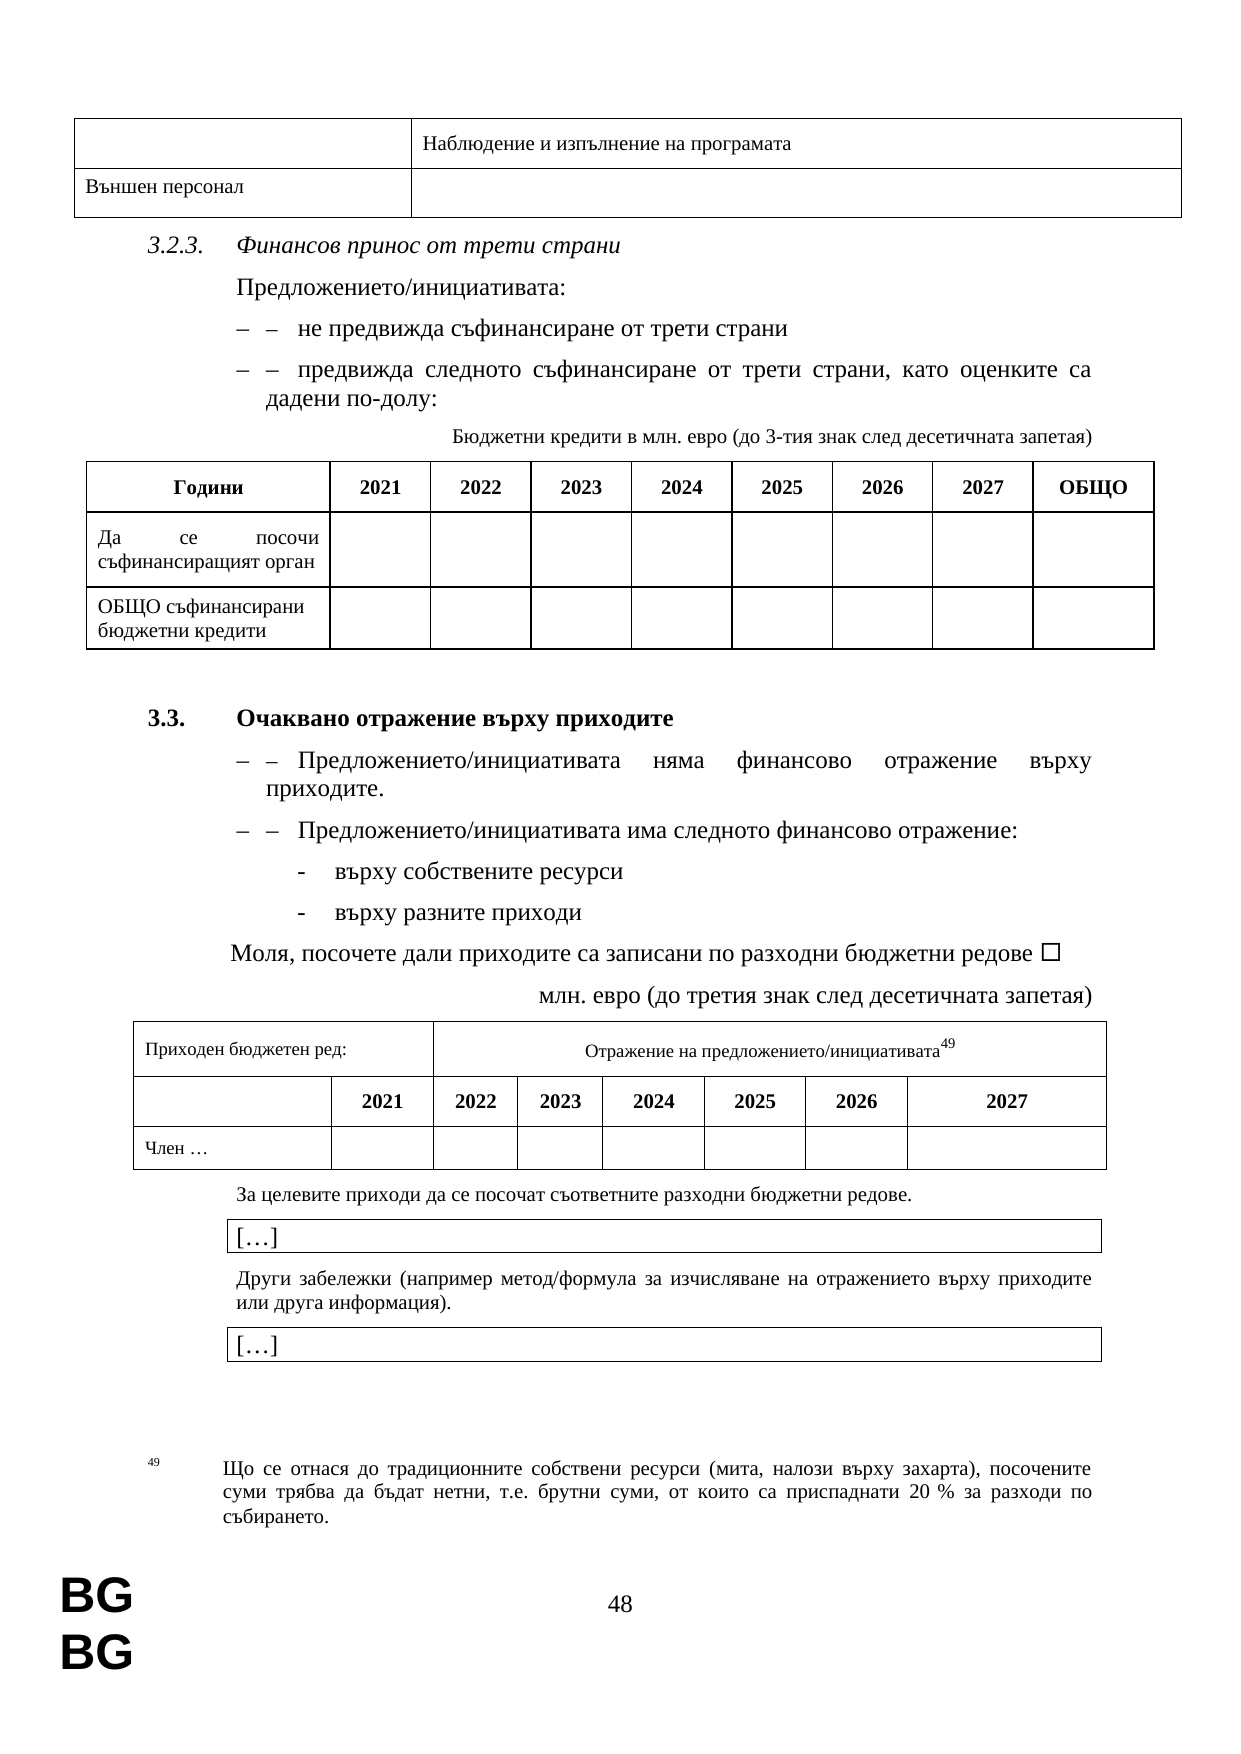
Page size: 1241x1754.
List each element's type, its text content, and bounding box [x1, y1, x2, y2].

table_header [75, 119, 411, 168]
table_cell [833, 513, 932, 586]
text млн. евро (до третия знак след десетичната запетая) [148, 980, 1092, 1008]
table_header 2027 [933, 462, 1032, 511]
table_cell 2023 [518, 1077, 602, 1126]
table_header Отражение на предложението/инициативата [434, 1022, 1106, 1076]
table_header 2021 [331, 462, 430, 511]
table_header 2022 [431, 462, 530, 511]
table_cell [532, 513, 631, 586]
list – предвижда следното съфинансиране от трети страни, като оценките са дадени по-долу: [236, 354, 1092, 412]
text Предложението/инициативата: [236, 272, 1092, 300]
subtitle 3.2.3. Финансов принос от трети страни [148, 230, 1092, 259]
table_cell [833, 588, 932, 648]
list върху разните приходи [297, 897, 1092, 926]
table_cell [933, 513, 1032, 586]
table_cell Външен персонал [75, 169, 411, 217]
table_cell [332, 1127, 433, 1168]
table_header Приходен бюджетен ред: [134, 1022, 433, 1076]
table_cell 2024 [603, 1077, 704, 1126]
table_header 2025 [733, 462, 832, 511]
table_cell 2025 [705, 1077, 805, 1126]
table_cell [806, 1127, 907, 1168]
list – Предложението/инициативата има следното финансово отражение: [236, 815, 1092, 843]
table_cell [733, 513, 832, 586]
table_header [412, 119, 1181, 168]
table_cell ОБЩО съфинансирани бюджетни кредити [87, 588, 329, 648]
list върху собствените ресурси [297, 856, 1092, 885]
table_cell [1034, 513, 1153, 586]
table_cell [1034, 588, 1153, 648]
table_cell [933, 588, 1032, 648]
table_cell [908, 1127, 1106, 1168]
table_cell 2021 [332, 1077, 433, 1126]
table_header 2024 [632, 462, 731, 511]
table_header 2026 [833, 462, 932, 511]
subtitle 3.3. Очаквано отражение върху приходите [148, 703, 1092, 732]
table_cell [434, 1127, 517, 1168]
table_cell [134, 1077, 331, 1126]
table_cell [331, 513, 430, 586]
table_cell 2027 [908, 1077, 1106, 1126]
table_cell 2026 [806, 1077, 907, 1126]
text За целевите приходи да се посочат съответните разходни бюджетни редове. [236, 1182, 1092, 1206]
list – не предвижда съфинансиране от трети страни [236, 313, 1092, 342]
table_cell [705, 1127, 805, 1168]
table_cell Да се посочи съфинансиращият орган [87, 513, 329, 586]
table_cell [632, 588, 731, 648]
text […] [228, 1328, 1101, 1361]
table_cell [603, 1127, 704, 1168]
table_cell [733, 588, 832, 648]
table_cell Член … [134, 1127, 331, 1168]
table_cell [331, 588, 430, 648]
text […] [228, 1220, 1101, 1252]
table_header 2023 [532, 462, 631, 511]
table_cell [632, 513, 731, 586]
text Други забележки (например метод/формула за изчисляване на отражението върху приходите или друга информация). [236, 1266, 1092, 1314]
text Бюджетни кредити в млн. евро (до 3-тия знак след десетичната запетая) [148, 424, 1092, 448]
table_header ОБЩО [1034, 462, 1153, 511]
table_header Години [87, 462, 329, 511]
table_cell [431, 513, 530, 586]
table_cell [412, 169, 1181, 217]
list – Предложението/инициативата няма финансово отражение върху приходите. [236, 745, 1092, 802]
table_cell [518, 1127, 602, 1168]
table_cell [532, 588, 631, 648]
table_cell [431, 588, 530, 648]
text Моля, посочете дали приходите са записани по разходни бюджетни редове [148, 938, 1092, 967]
table_cell 2022 [434, 1077, 517, 1126]
